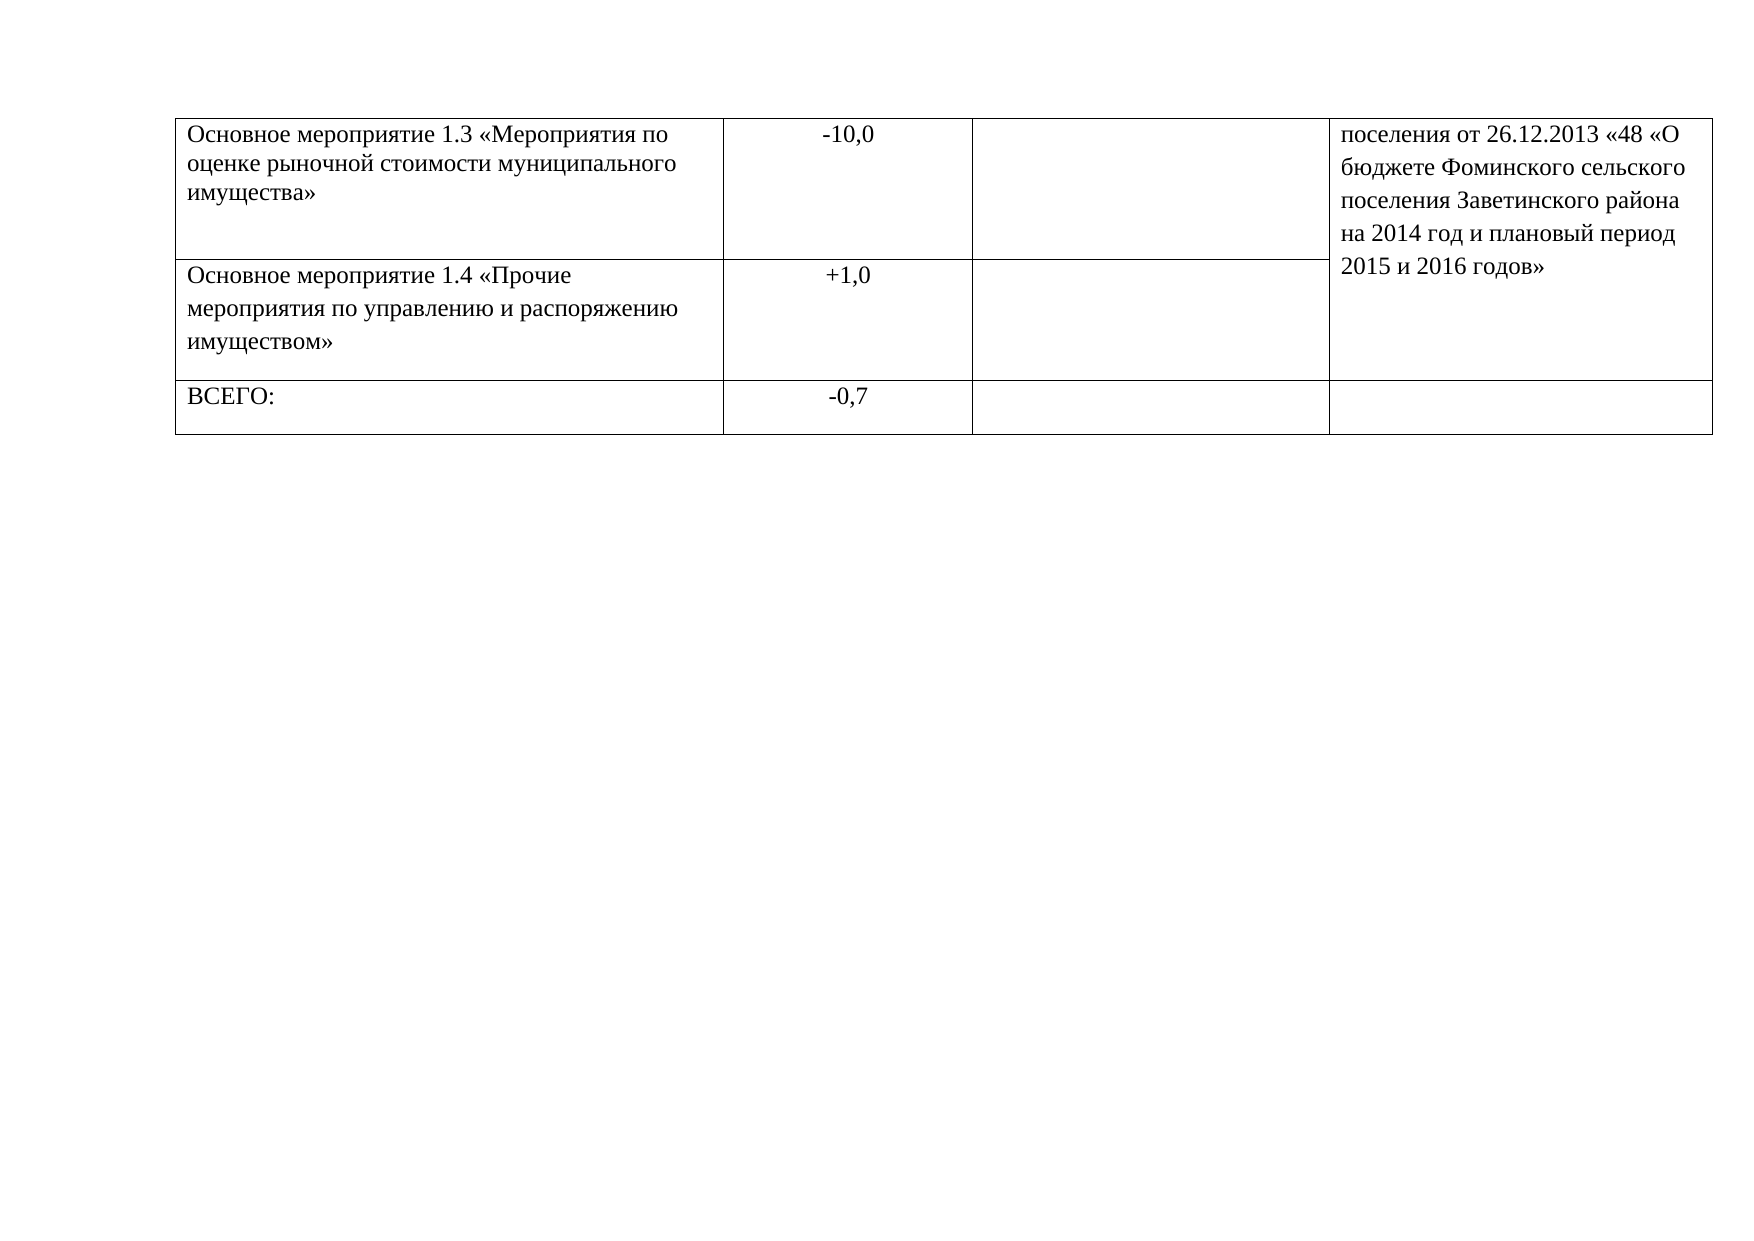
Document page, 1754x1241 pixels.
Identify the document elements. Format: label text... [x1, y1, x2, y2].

table_cell -10,0 [724, 119, 972, 259]
table_cell +1,0 [724, 260, 972, 380]
table_cell ВСЕГО: [176, 381, 723, 434]
table_cell [1330, 381, 1712, 434]
table_cell [973, 381, 1329, 434]
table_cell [1330, 119, 1712, 380]
table_cell -0,7 [724, 381, 972, 434]
table_cell [973, 260, 1329, 380]
table_cell Основное мероприятие 1.3 «Мероприятия по оценке рыночной стоимости муниципального имущества» [176, 119, 723, 259]
table_cell [973, 119, 1329, 259]
table_cell Основное мероприятие 1.4 «Прочие мероприятия по управлению и распоряжению имуществом» [176, 260, 723, 380]
